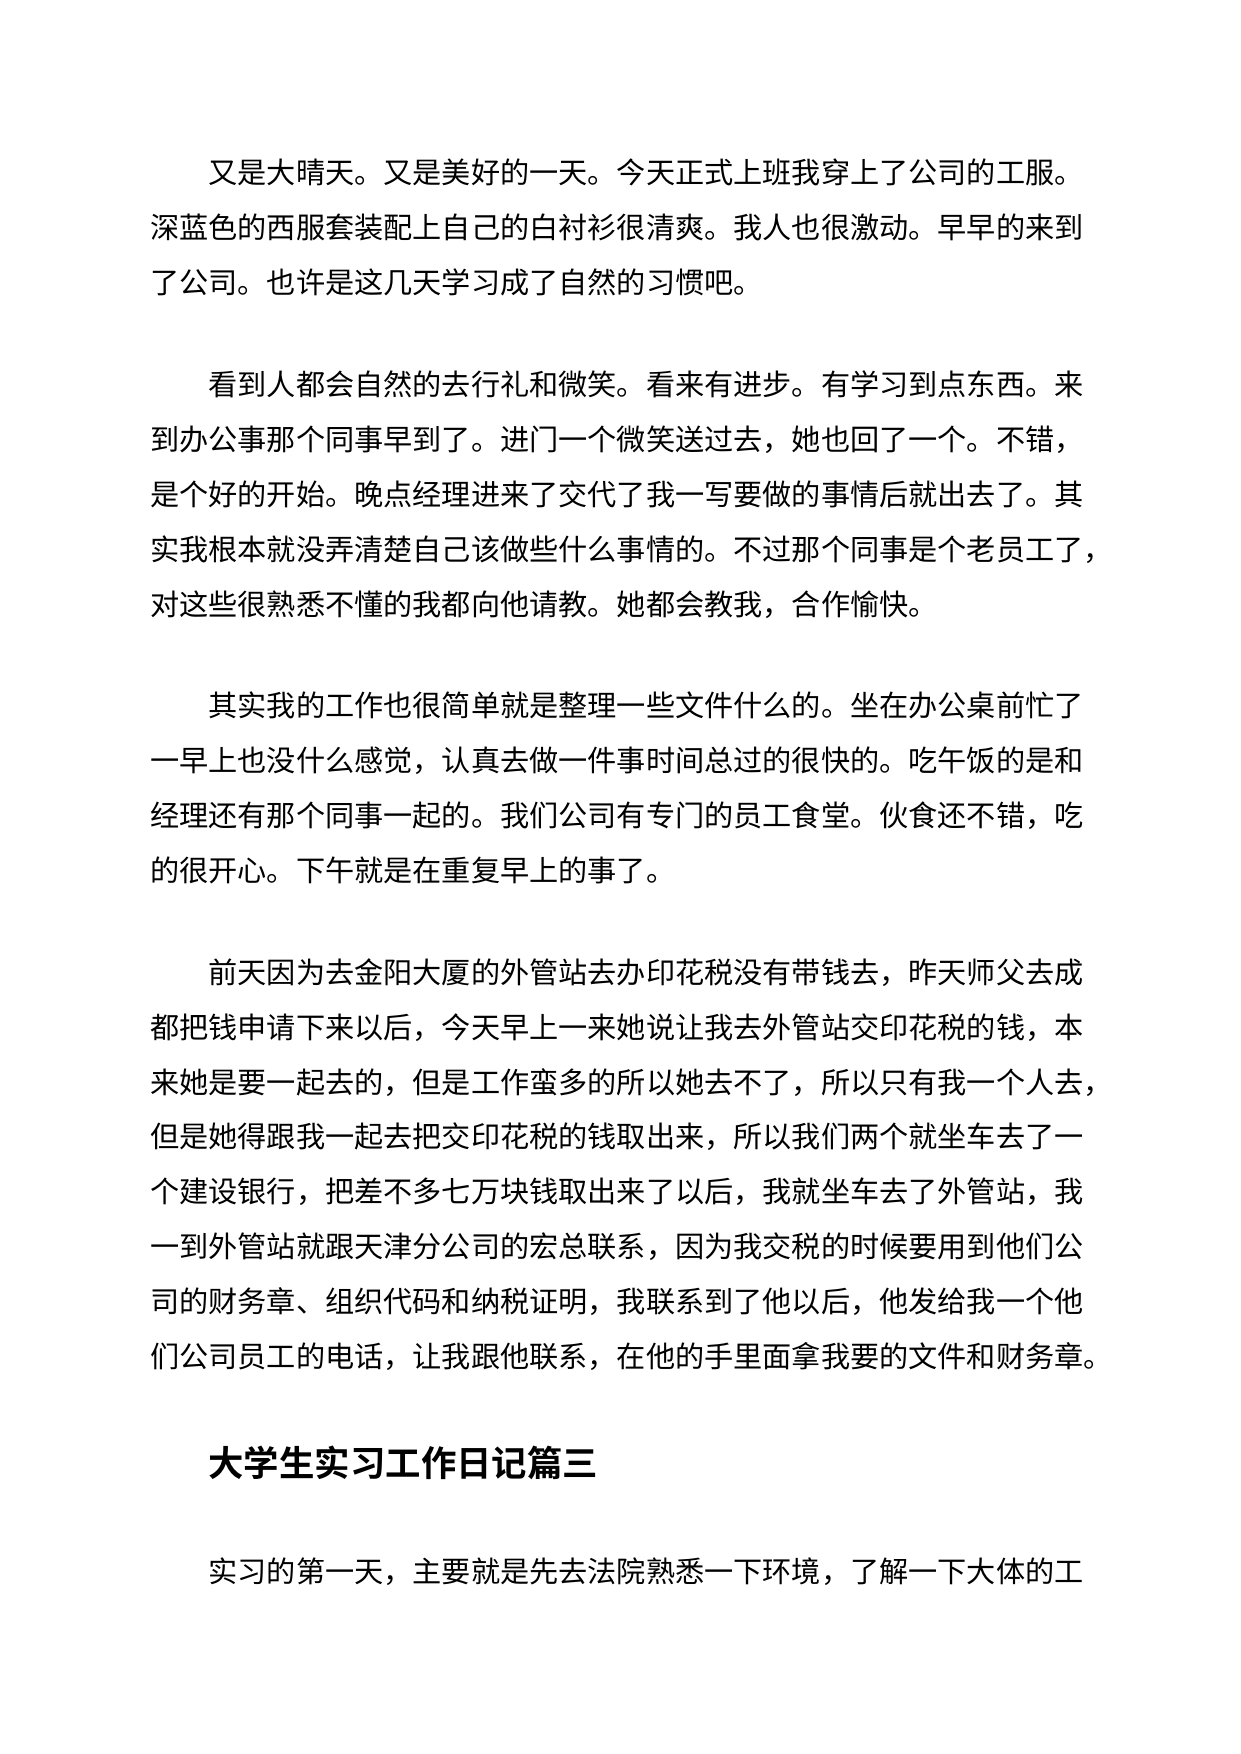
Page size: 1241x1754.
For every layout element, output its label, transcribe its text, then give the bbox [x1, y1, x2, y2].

text 大学生实习工作日记篇三 [150, 1435, 1090, 1487]
text 看到人都会自然的去行礼和微笑。看来有进步。有学习到点东西。来到办公事那个同事早到了。进门一个微笑送过去，她也回了一个。不错，是个好的开始。晚点经理进来了交代了我一写要做的事情后就出去了。其实我根本就没弄清楚自己该做些什么事情的。不过那个同事是个老员工了，对这些很熟悉不懂的我都向他请教。她都会教我，合作愉快。 [150, 362, 1090, 623]
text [150, 1549, 1090, 1591]
text 前天因为去金阳大厦的外管站去办印花税没有带钱去，昨天师父去成都把钱申请下来以后，今天早上一来她说让我去外管站交印花税的钱，本来她是要一起去的，但是工作蛮多的所以她去不了，所以只有我一个人去，但是她得跟我一起去把交印花税的钱取出来，所以我们两个就坐车去了一个建设银行，把差不多七万块钱取出来了以后，我就坐车去了外管站，我一到外管站就跟天津分公司的宏总联系，因为我交税的时候要用到他们公司的财务章、组织代码和纳税证明，我联系到了他以后，他发给我一个他们公司员工的电话，让我跟他联系，在他的手里面拿我要的文件和财务章。 [150, 949, 1090, 1376]
text 又是大晴天。又是美好的一天。今天正式上班我穿上了公司的工服。深蓝色的西服套装配上自己的白衬衫很清爽。我人也很激动。早早的来到了公司。也许是这几天学习成了自然的习惯吧。 [150, 150, 1090, 302]
text 其实我的工作也很简单就是整理一些文件什么的。坐在办公桌前忙了一早上也没什么感觉，认真去做一件事时间总过的很快的。吃午饭的是和经理还有那个同事一起的。我们公司有专门的员工食堂。伙食还不错，吃的很开心。下午就是在重复早上的事了。 [150, 683, 1090, 890]
